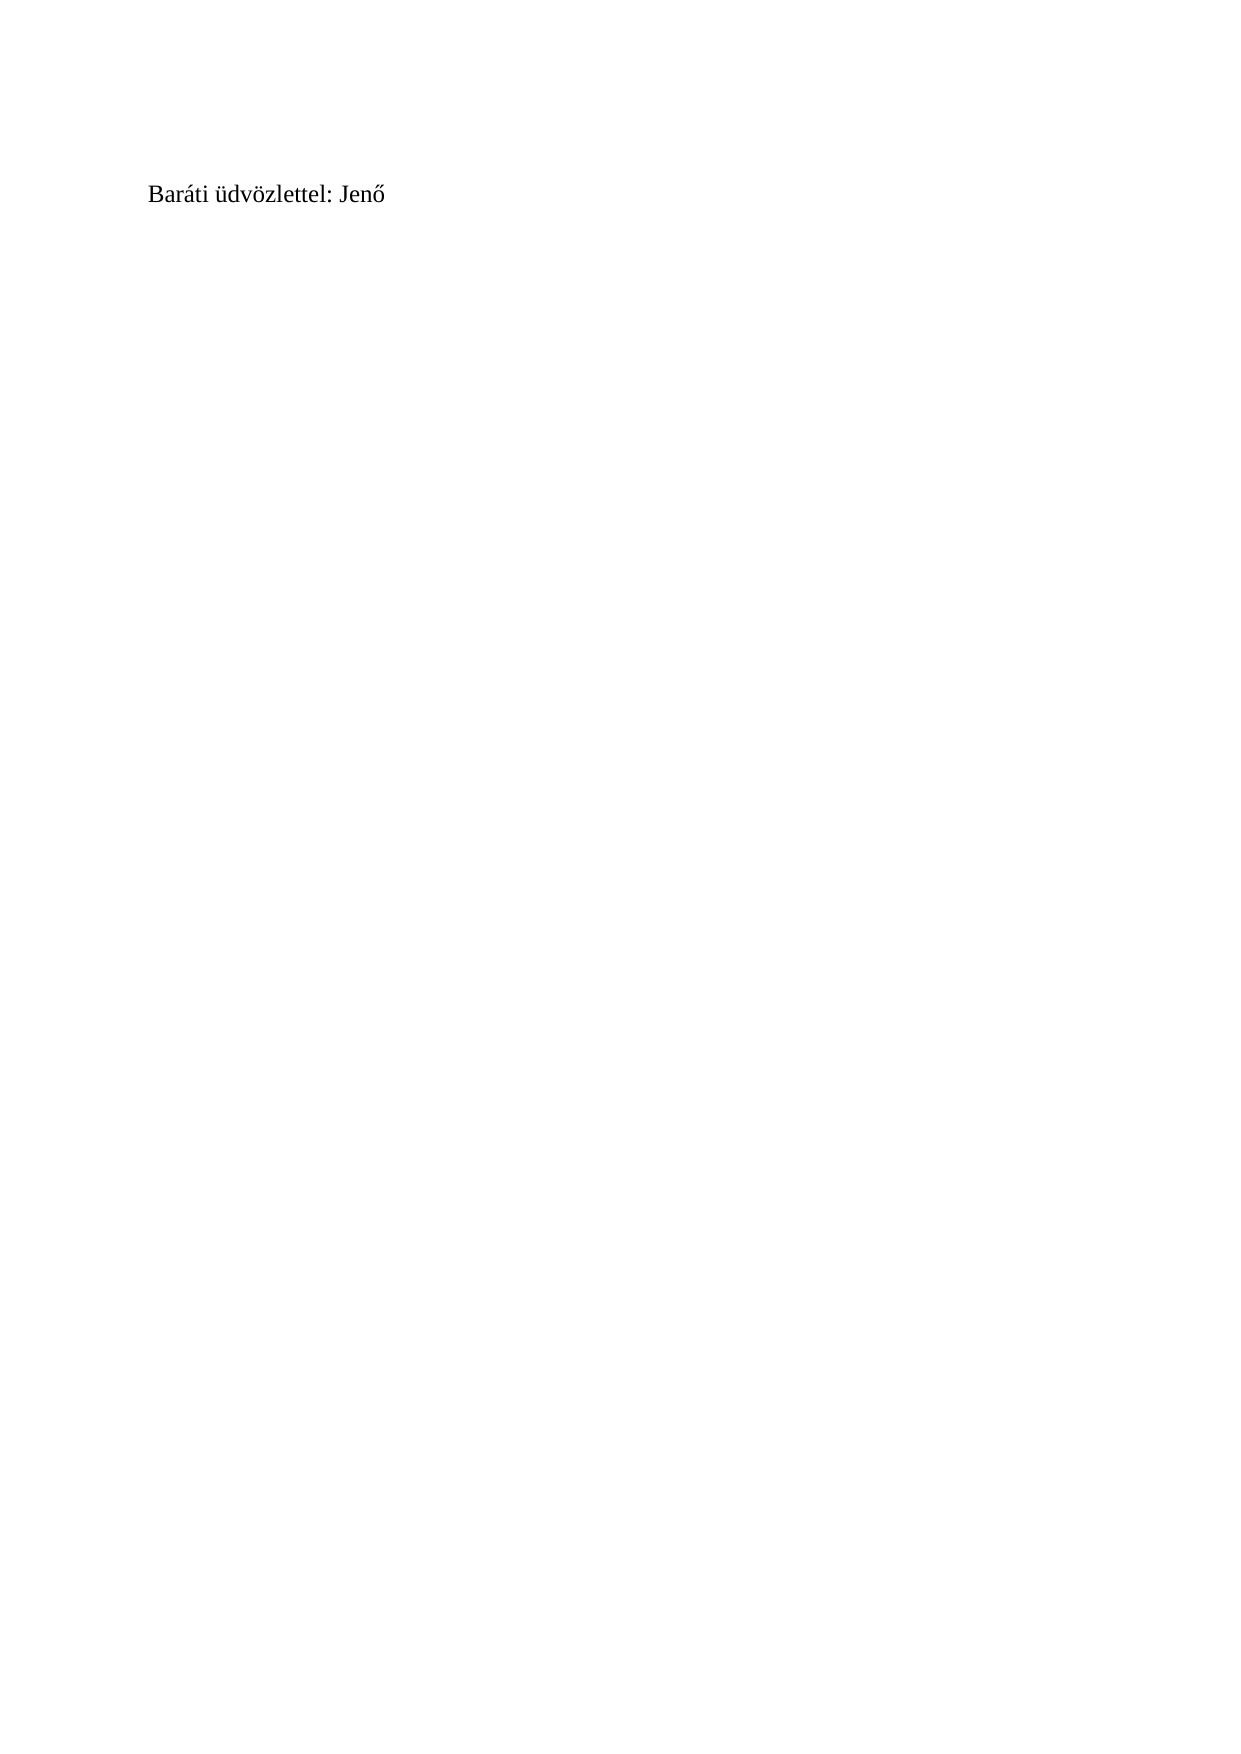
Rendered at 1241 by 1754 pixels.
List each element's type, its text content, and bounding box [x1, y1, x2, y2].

text Baráti üdvözlettel: Jenő [148, 148, 1093, 207]
